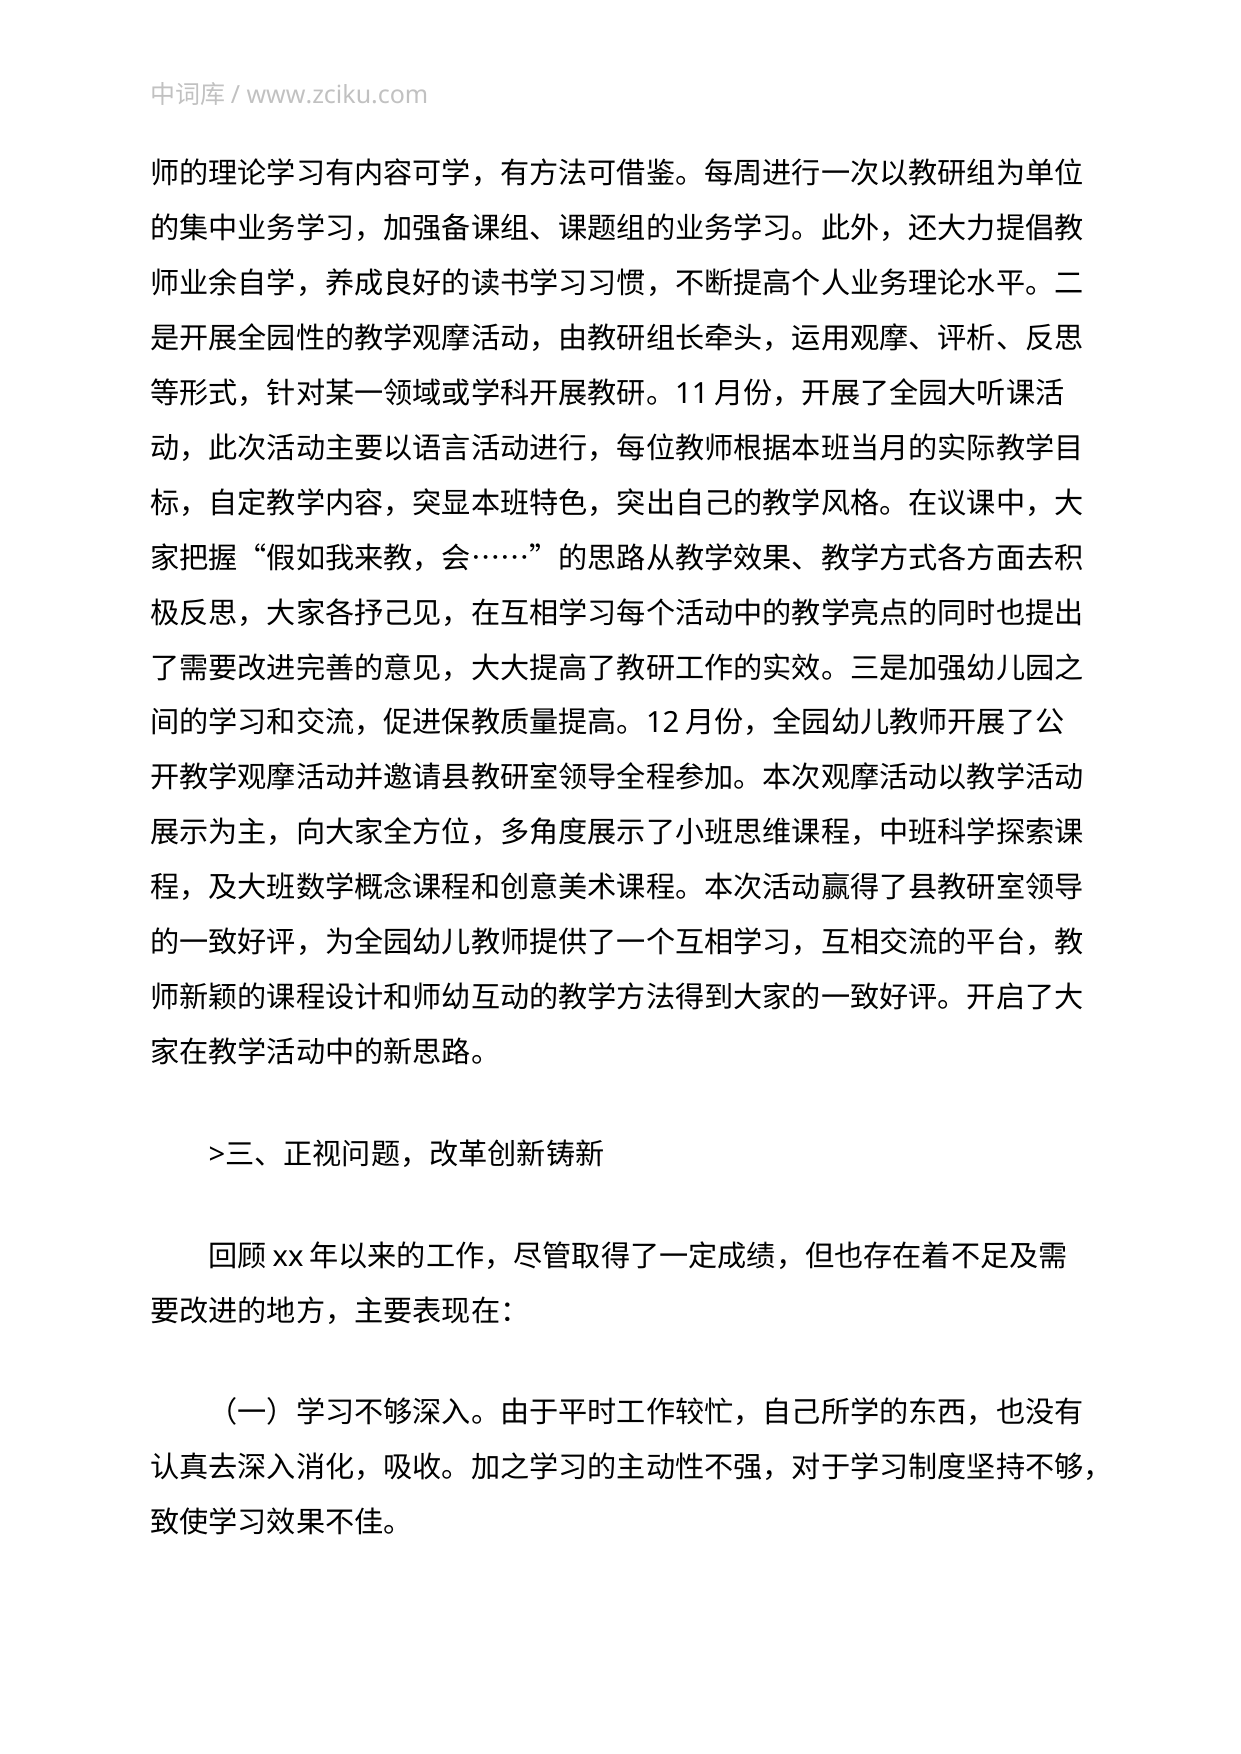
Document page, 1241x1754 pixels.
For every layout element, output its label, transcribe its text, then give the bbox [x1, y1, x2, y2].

text >三、正视问题，改革创新铸新 [150, 1130, 1090, 1173]
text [150, 150, 1090, 1071]
text （一）学习不够深入。由于平时工作较忙，自己所学的东西，也没有认真去深入消化，吸收。加之学习的主动性不强，对于学习制度坚持不够，致使学习效果不佳。 [150, 1389, 1090, 1541]
text 回顾xx年以来的工作，尽管取得了一定成绩，但也存在着不足及需要改进的地方，主要表现在： [150, 1232, 1090, 1329]
